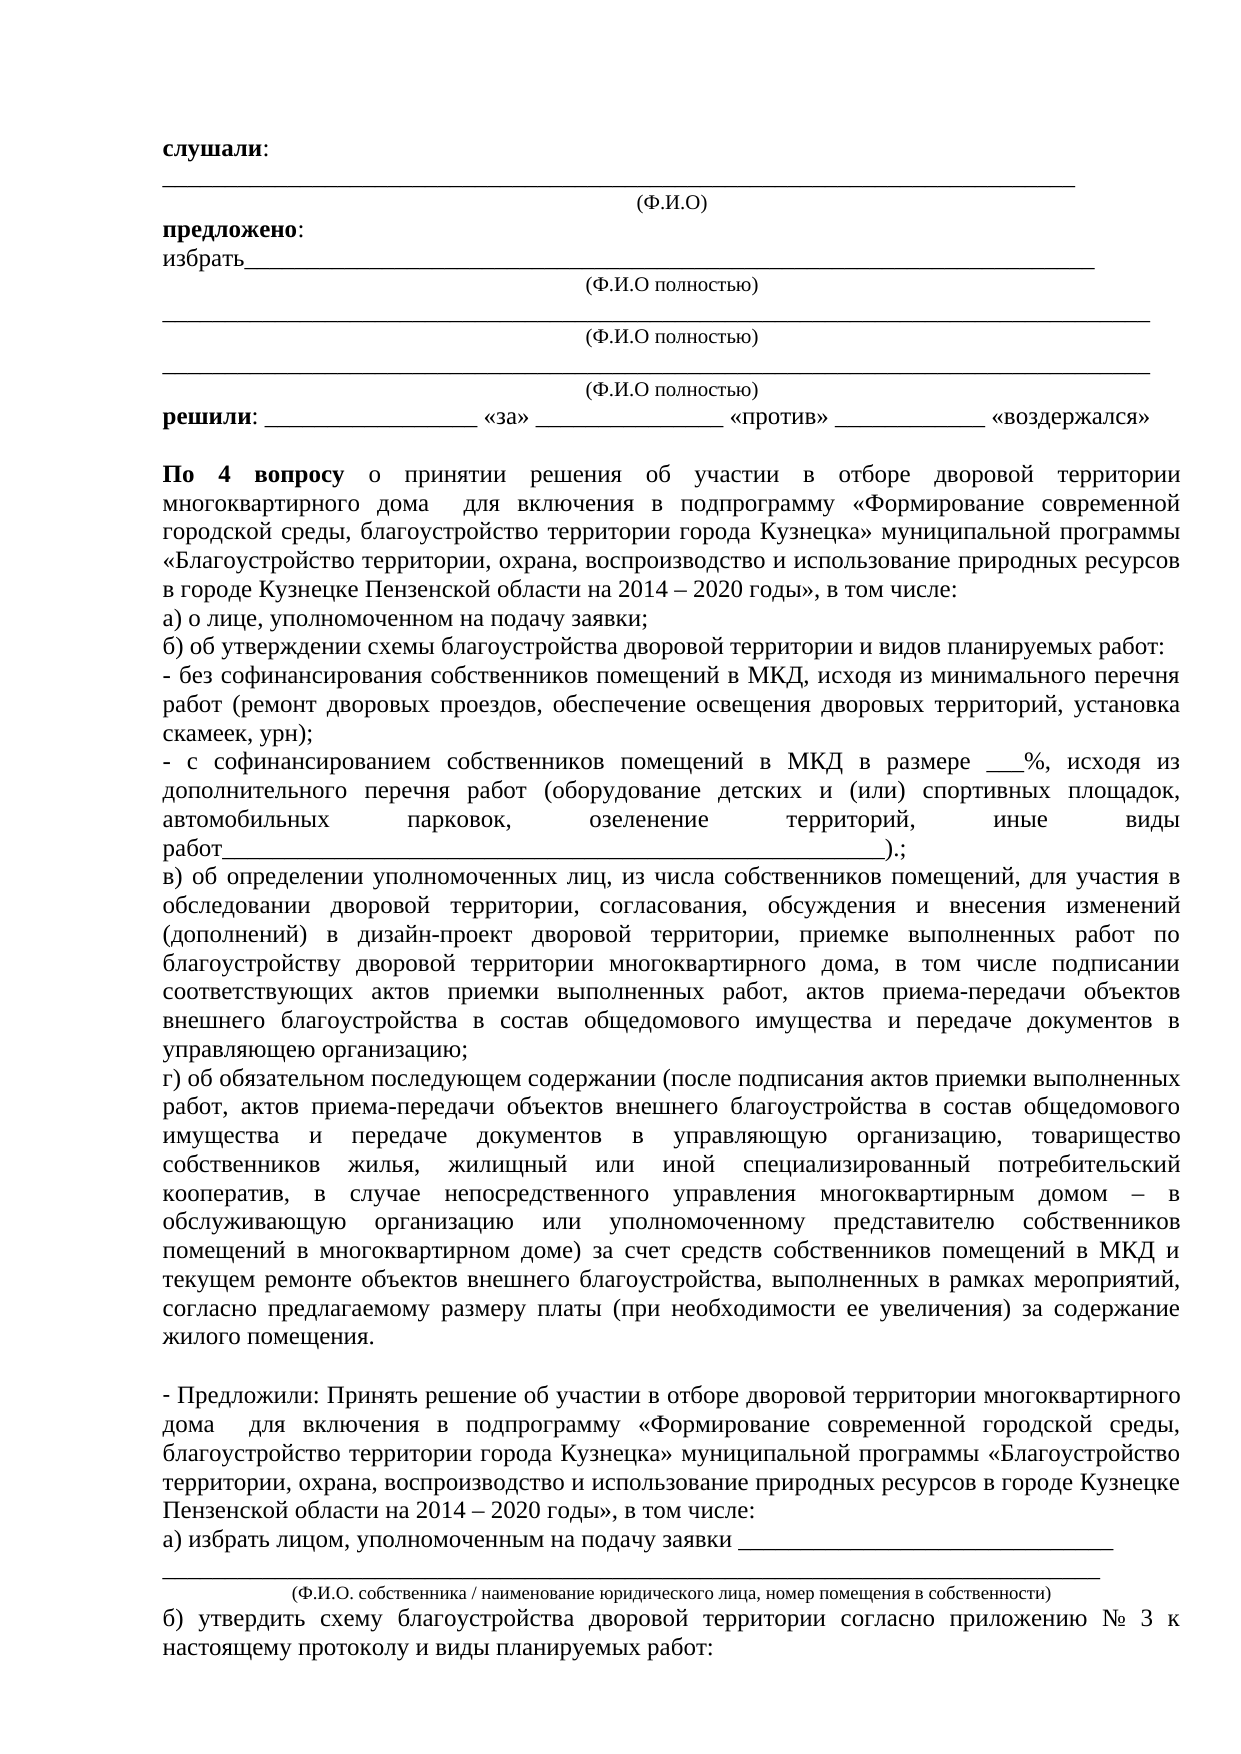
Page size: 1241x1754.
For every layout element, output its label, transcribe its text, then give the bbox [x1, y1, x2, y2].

text (Ф.И.О полностью) [162, 272, 1181, 296]
text По 4 вопросу о принятии решения об участии в отборе дворовой территории многоквартирного дома для включения в подпрограмму «Формирование современной городской среды, благоустройство территории города Кузнецка» муниципальной программы «Благоустройство территории, охрана, воспроизводство и использование природных ресурсов в городе Кузнецке Пензенской области на 2014 – 2020 годы», в том числе: [162, 459, 1181, 603]
text предложено: избрать____________________________________________________________________ [162, 214, 1181, 272]
text (Ф.И.О полностью) [162, 377, 1181, 401]
text (Ф.И.О полностью) [162, 324, 1181, 348]
text _______________________________________________________________________________ [162, 348, 1181, 377]
text (Ф.И.О) [162, 190, 1181, 214]
text - с софинансированием собственников помещений в МКД в размере ___%, исходя из дополнительного перечня работ (оборудование детских и (или) спортивных площадок, автомобильных парковок, озеленение территорий, иные виды работ_____________________________________________________).; [162, 746, 1181, 861]
text (Ф.И.О. собственника / наименование юридического лица, номер помещения в собственности) [162, 1582, 1181, 1603]
text г) об обязательном последующем содержании (после подписания актов приемки выполненных работ, актов приема-передачи объектов внешнего благоустройства в состав общедомового имущества и передаче документов в управляющую организацию, товарищество собственников жилья, жилищный или иной специализированный потребительский кооператив, в случае непосредственного управления многоквартирным домом – в обслуживающую организацию или уполномоченному представителю собственников помещений в многоквартирном доме) за счет средств собственников помещений в МКД и текущем ремонте объектов внешнего благоустройства, выполненных в рамках мероприятий, согласно предлагаемому размеру платы (при необходимости ее увеличения) за содержание жилого помещения. [162, 1063, 1181, 1350]
text в) об определении уполномоченных лиц, из числа собственников помещений, для участия в обследовании дворовой территории, согласования, обсуждения и внесения изменений (дополнений) в дизайн-проект дворовой территории, приемке выполненных работ по благоустройству дворовой территории многоквартирного дома, в том числе подписании соответствующих актов приемки выполненных работ, актов приема-передачи объектов внешнего благоустройства в состав общедомового имущества и передаче документов в управляющею организацию; [162, 861, 1181, 1063]
text б) об утверждении схемы благоустройства дворовой территории и видов планируемых работ: [162, 631, 1181, 660]
text - без софинансирования собственников помещений в МКД, исходя из минимального перечня работ (ремонт дворовых проездов, обеспечение освещения дворовых территорий, установка скамеек, урн); [162, 660, 1181, 746]
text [162, 133, 1181, 190]
text решили: _________________ «за» _______________ «против» ____________ «воздержался» [162, 401, 1181, 430]
text а) о лице, уполномоченном на подачу заявки; [162, 603, 1181, 631]
text а) избрать лицом, уполномоченным на подачу заявки ______________________________ [162, 1524, 1181, 1553]
text б) утвердить схему благоустройства дворовой территории согласно приложению № 3 к настоящему протоколу и виды планируемых работ: [162, 1603, 1181, 1661]
text ___________________________________________________________________________ [162, 1553, 1181, 1582]
text - Предложили: Принять решение об участии в отборе дворовой территории многоквартирного дома для включения в подпрограмму «Формирование современной городской среды, благоустройство территории города Кузнецка» муниципальной программы «Благоустройство территории, охрана, воспроизводство и использование природных ресурсов в городе Кузнецке Пензенской области на 2014 – 2020 годы», в том числе: [162, 1379, 1181, 1524]
text _______________________________________________________________________________ [162, 296, 1181, 324]
